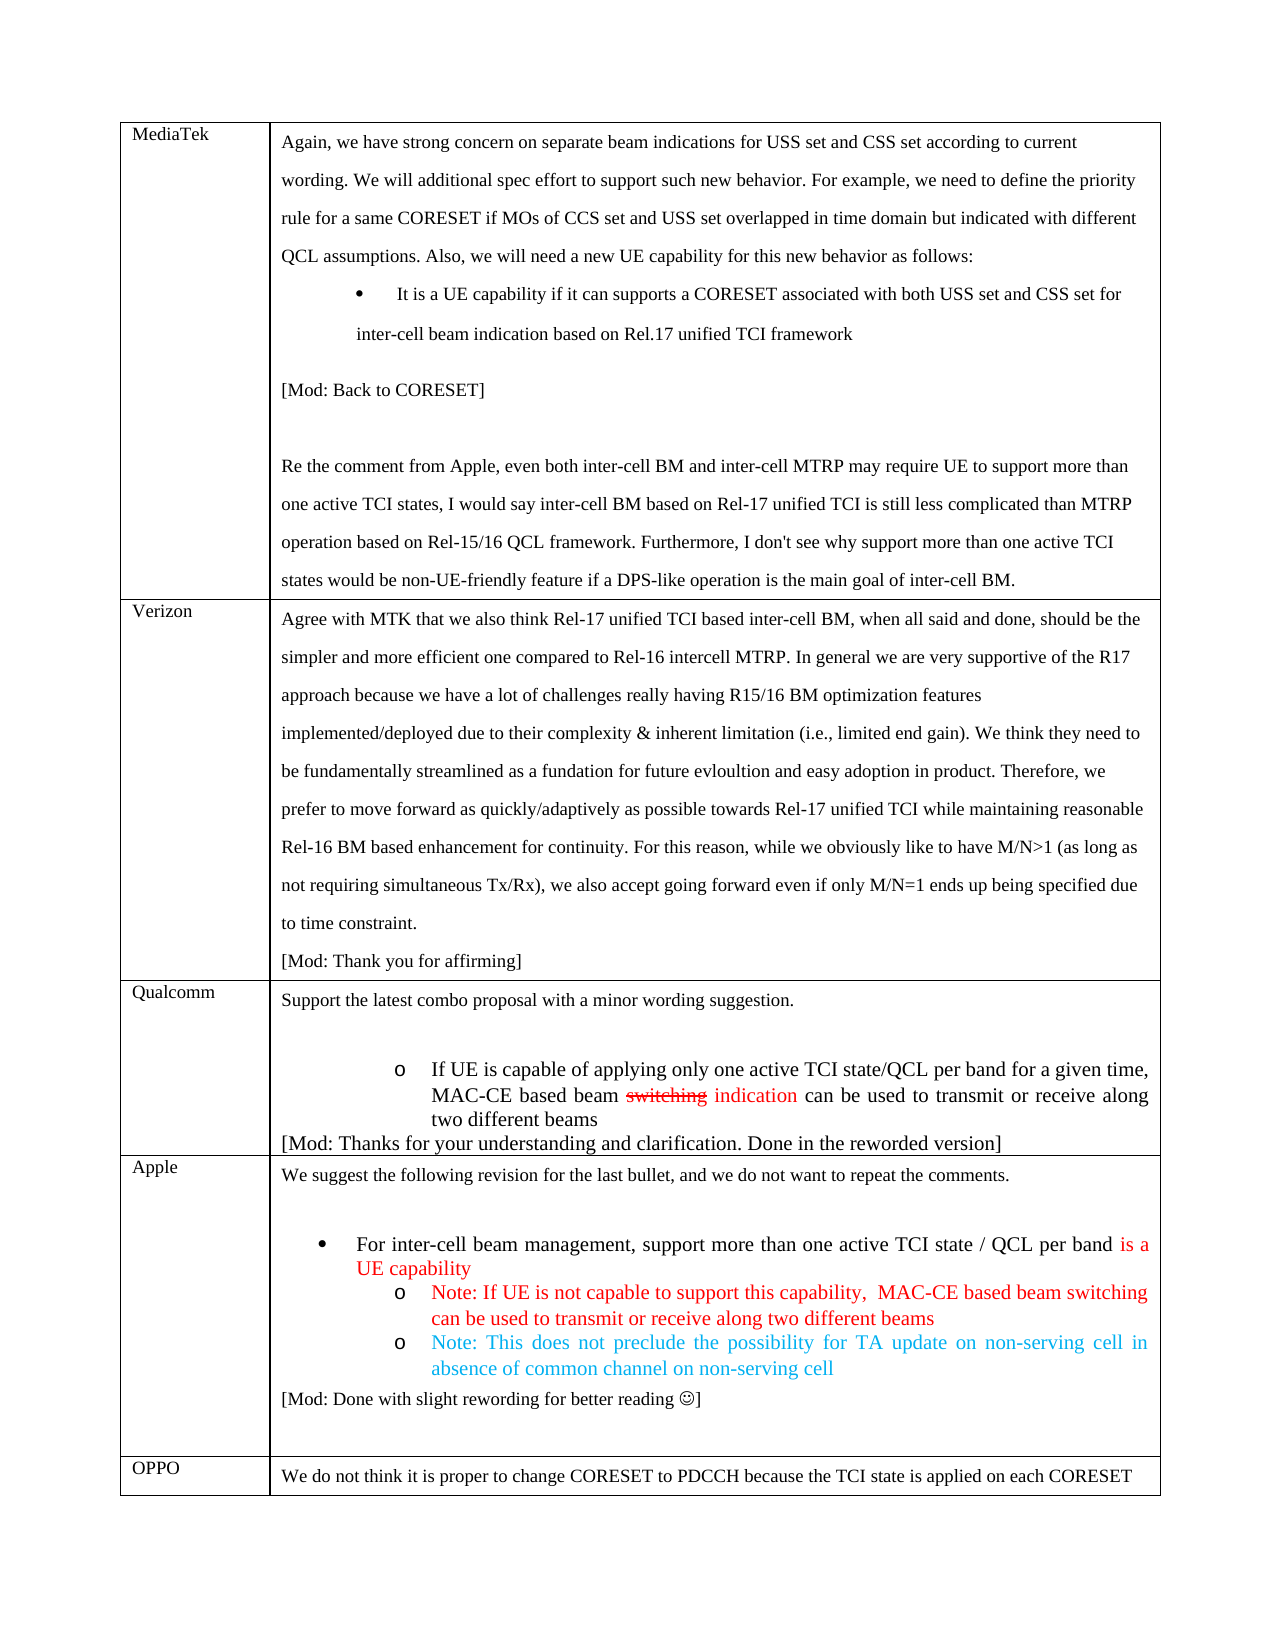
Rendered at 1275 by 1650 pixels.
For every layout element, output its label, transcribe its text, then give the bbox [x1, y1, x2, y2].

table_cell Again, we have strong concern on separate beam indications for USS set and CSS set according to current wording. We will additional spec effort to support such new behavior. For example, we need to define the priority rule for a same CORESET if MOs of CCS set and USS set overlapped in time domain but indicated with different QCL assumptions. Also, we will need a new UE capability for this new behavior as follows:  It is a UE capability if it can supports a CORESET associated with both USS set and CSS set for inter-cell beam indication based on Rel.17 unified TCI framework [Mod: Back to CORESET] Re the comment from Apple, even both inter-cell BM and inter-cell MTRP may require UE to support more than one active TCI states, I would say inter-cell BM based on Rel-17 unified TCI is still less complicated than MTRP operation based on Rel-15/16 QCL framework. Furthermore, I don't see why support more than one active TCI states would be non-UE-friendly feature if a DPS-like operation is the main goal of inter-cell BM. [271, 123, 1160, 598]
table_cell We suggest the following revision for the last bullet, and we do not want to repeat the comments. For inter-cell beam management, support more than one active TCI state / QCL per band is a UE capability Note: If UE is not capable to support this capability, MAC-CE based beam switching can be used to transmit or receive along two different beams Note: This does not preclude the possibility for TA update on non-serving cell in absence of common channel on non-serving cell [Mod: Done with slight rewording for better reading ] [271, 1156, 1160, 1456]
picture [587, 1365, 594, 1373]
table_cell Verizon [121, 600, 269, 980]
picture [754, 1365, 762, 1373]
picture [1040, 1339, 1048, 1347]
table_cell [271, 1457, 1160, 1494]
table_cell Qualcomm [121, 981, 269, 1155]
table_cell OPPO [121, 1457, 269, 1494]
table_cell Support the latest combo proposal with a minor wording suggestion. If UE is capable of applying only one active TCI state/QCL per band for a given time, MAC-CE based beam switching indication can be used to transmit or receive along two different beams [Mod: Thanks for your understanding and clarification. Done in the reworded version] [271, 981, 1160, 1155]
table_cell MediaTek [121, 123, 269, 598]
table_cell Agree with MTK that we also think Rel-17 unified TCI based inter-cell BM, when all said and done, should be the simpler and more efficient one compared to Rel-16 intercell MTRP. In general we are very supportive of the R17 approach because we have a lot of challenges really having R15/16 BM optimization features implemented/deployed due to their complexity & inherent limitation (i.e., limited end gain). We think they need to be fundamentally streamlined as a fundation for future evloultion and easy adoption in product. Therefore, we prefer to move forward as quickly/adaptively as possible towards Rel-17 unified TCI while maintaining reasonable Rel-16 BM based enhancement for continuity. For this reason, while we obviously like to have M/N>1 (as long as not requiring simultaneous Tx/Rx), we also accept going forward even if only M/N=1 ends up being specified due to time constraint. [Mod: Thank you for affirming] [271, 600, 1160, 980]
picture [683, 1365, 690, 1373]
picture [544, 1365, 551, 1373]
picture [468, 1365, 475, 1373]
table_cell Apple [121, 1156, 269, 1456]
picture [777, 1365, 784, 1373]
